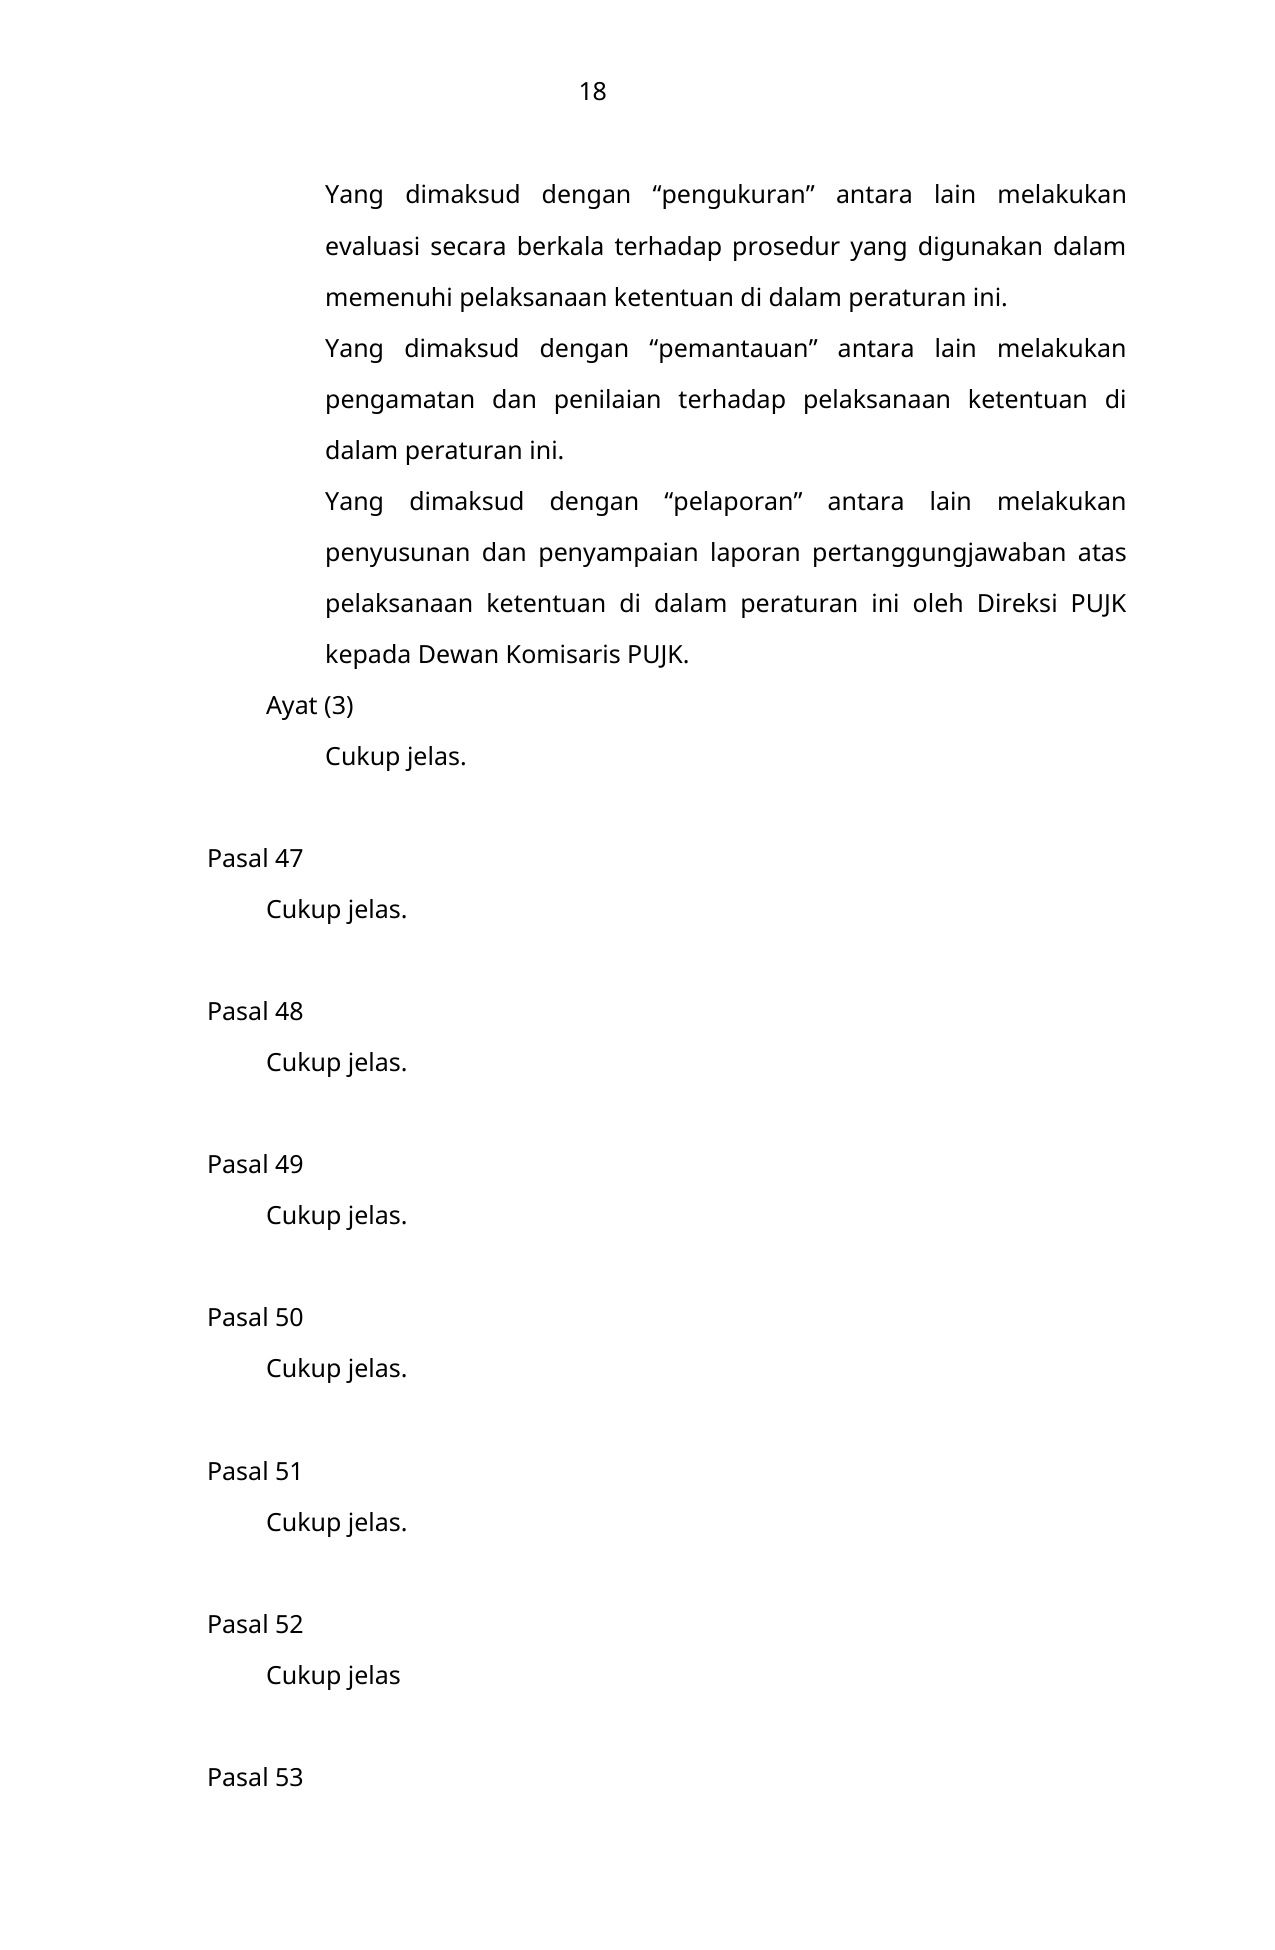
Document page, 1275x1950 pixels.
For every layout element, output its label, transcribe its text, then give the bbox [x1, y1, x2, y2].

text Cukup jelas. [266, 1045, 1127, 1079]
text Yang dimaksud dengan “pengukuran” antara lain melakukan evaluasi secara berkala terhadap prosedur yang digunakan dalam memenuhi pelaksanaan ketentuan di dalam peraturan ini. [325, 177, 1127, 313]
text Pasal 51 [207, 1453, 1127, 1487]
text Pasal 50 [207, 1300, 1127, 1334]
text Pasal 48 [207, 994, 1127, 1028]
text Cukup jelas. [266, 1198, 1127, 1232]
text Cukup jelas. [325, 739, 1127, 773]
text Yang dimaksud dengan “pelaporan” antara lain melakukan penyusunan dan penyampaian laporan pertanggungjawaban atas pelaksanaan ketentuan di dalam peraturan ini oleh Direksi PUJK kepada Dewan Komisaris PUJK. [325, 483, 1127, 671]
text Pasal 47 [207, 841, 1127, 875]
text Pasal 52 [207, 1606, 1127, 1640]
text Pasal 53 [207, 1759, 1127, 1793]
text Cukup jelas. [266, 1351, 1127, 1385]
text Yang dimaksud dengan “pemantauan” antara lain melakukan pengamatan dan penilaian terhadap pelaksanaan ketentuan di dalam peraturan ini. [325, 330, 1127, 466]
text Pasal 49 [207, 1147, 1127, 1181]
text Ayat (3) [266, 688, 1127, 722]
text Cukup jelas [266, 1657, 1127, 1691]
text Cukup jelas. [266, 1504, 1127, 1538]
text Cukup jelas. [266, 892, 1127, 926]
